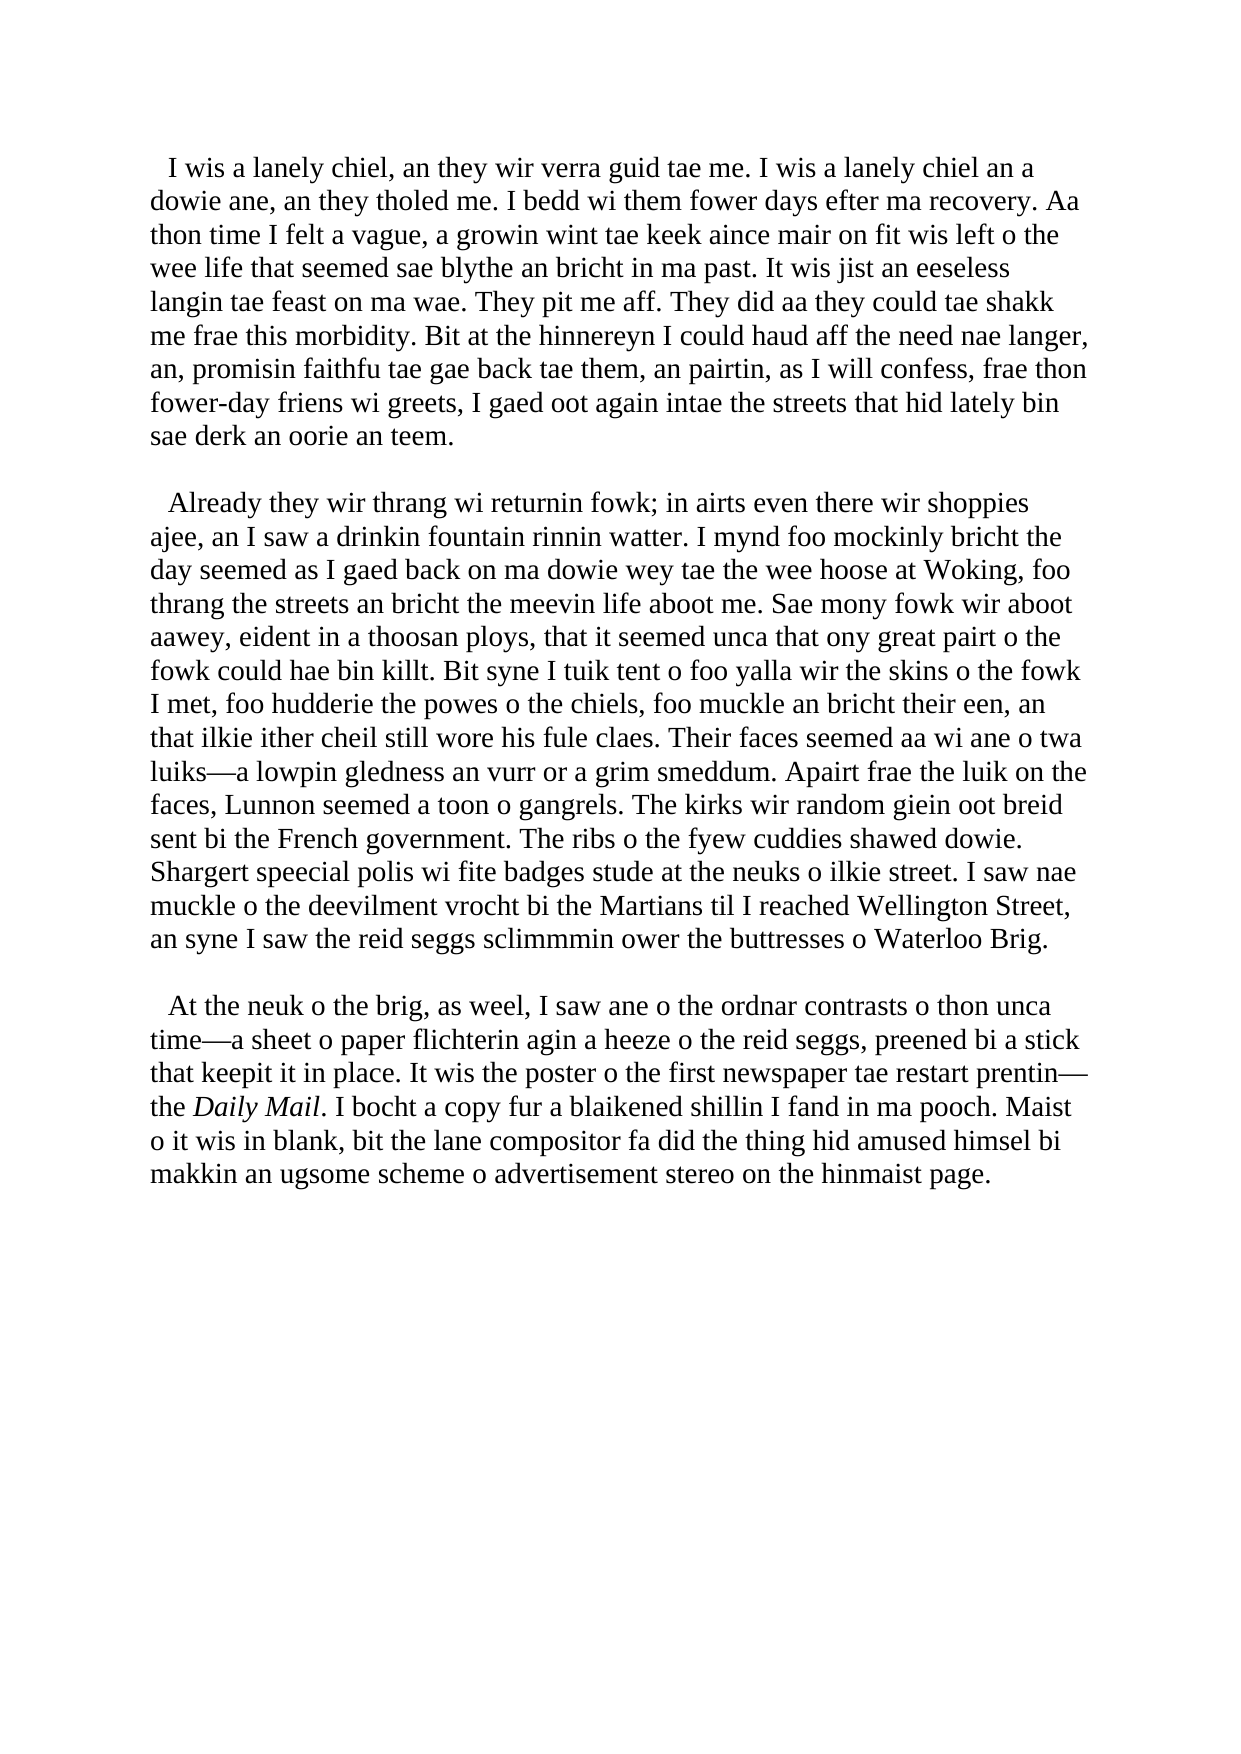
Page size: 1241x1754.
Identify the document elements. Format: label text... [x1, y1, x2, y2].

text At the neuk o the brig, as weel, I saw ane o the ordnar contrasts o thon unca time—a sheet o paper flichterin agin a heeze o the reid seggs, preened bi a stick that keepit it in place. It wis the poster o the first newspaper tae restart prentin—the Daily Mail. I bocht a copy fur a blaikened shillin I fand in ma pooch. Maist o it wis in blank, bit the lane compositor fa did the thing hid amused himsel bi makkin an ugsome scheme o advertisement stereo on the hinmaist page. [150, 988, 1090, 1190]
text I wis a lanely chiel, an they wir verra guid tae me. I wis a lanely chiel an a dowie ane, an they tholed me. I bedd wi them fower days efter ma recovery. Aa thon time I felt a vague, a growin wint tae keek aince mair on fit wis left o the wee life that seemed sae blythe an bricht in ma past. It wis jist an eeseless langin tae feast on ma wae. They pit me aff. They did aa they could tae shakk me frae this morbidity. Bit at the hinnereyn I could haud aff the need nae langer, an, promisin faithfu tae gae back tae them, an pairtin, as I will confess, frae thon fower-day friens wi greets, I gaed oot again intae the streets that hid lately bin sae derk an oorie an teem. [150, 150, 1090, 452]
text Already they wir thrang wi returnin fowk; in airts even there wir shoppies ajee, an I saw a drinkin fountain rinnin watter. I mynd foo mockinly bricht the day seemed as I gaed back on ma dowie wey tae the wee hoose at Woking, foo thrang the streets an bricht the meevin life aboot me. Sae mony fowk wir aboot aawey, eident in a thoosan ploys, that it seemed unca that ony great pairt o the fowk could hae bin killt. Bit syne I tuik tent o foo yalla wir the skins o the fowk I met, foo hudderie the powes o the chiels, foo muckle an bricht their een, an that ilkie ither cheil still wore his fule claes. Their faces seemed aa wi ane o twa luiks—a lowpin gledness an vurr or a grim smeddum. Apairt frae the luik on the faces, Lunnon seemed a toon o gangrels. The kirks wir random giein oot breid sent bi the French government. The ribs o the fyew cuddies shawed dowie. Shargert speecial polis wi fite badges stude at the neuks o ilkie street. I saw nae muckle o the deevilment vrocht bi the Martians til I reached Wellington Street, an syne I saw the reid seggs sclimmmin ower the buttresses o Waterloo Brig. [150, 485, 1090, 955]
